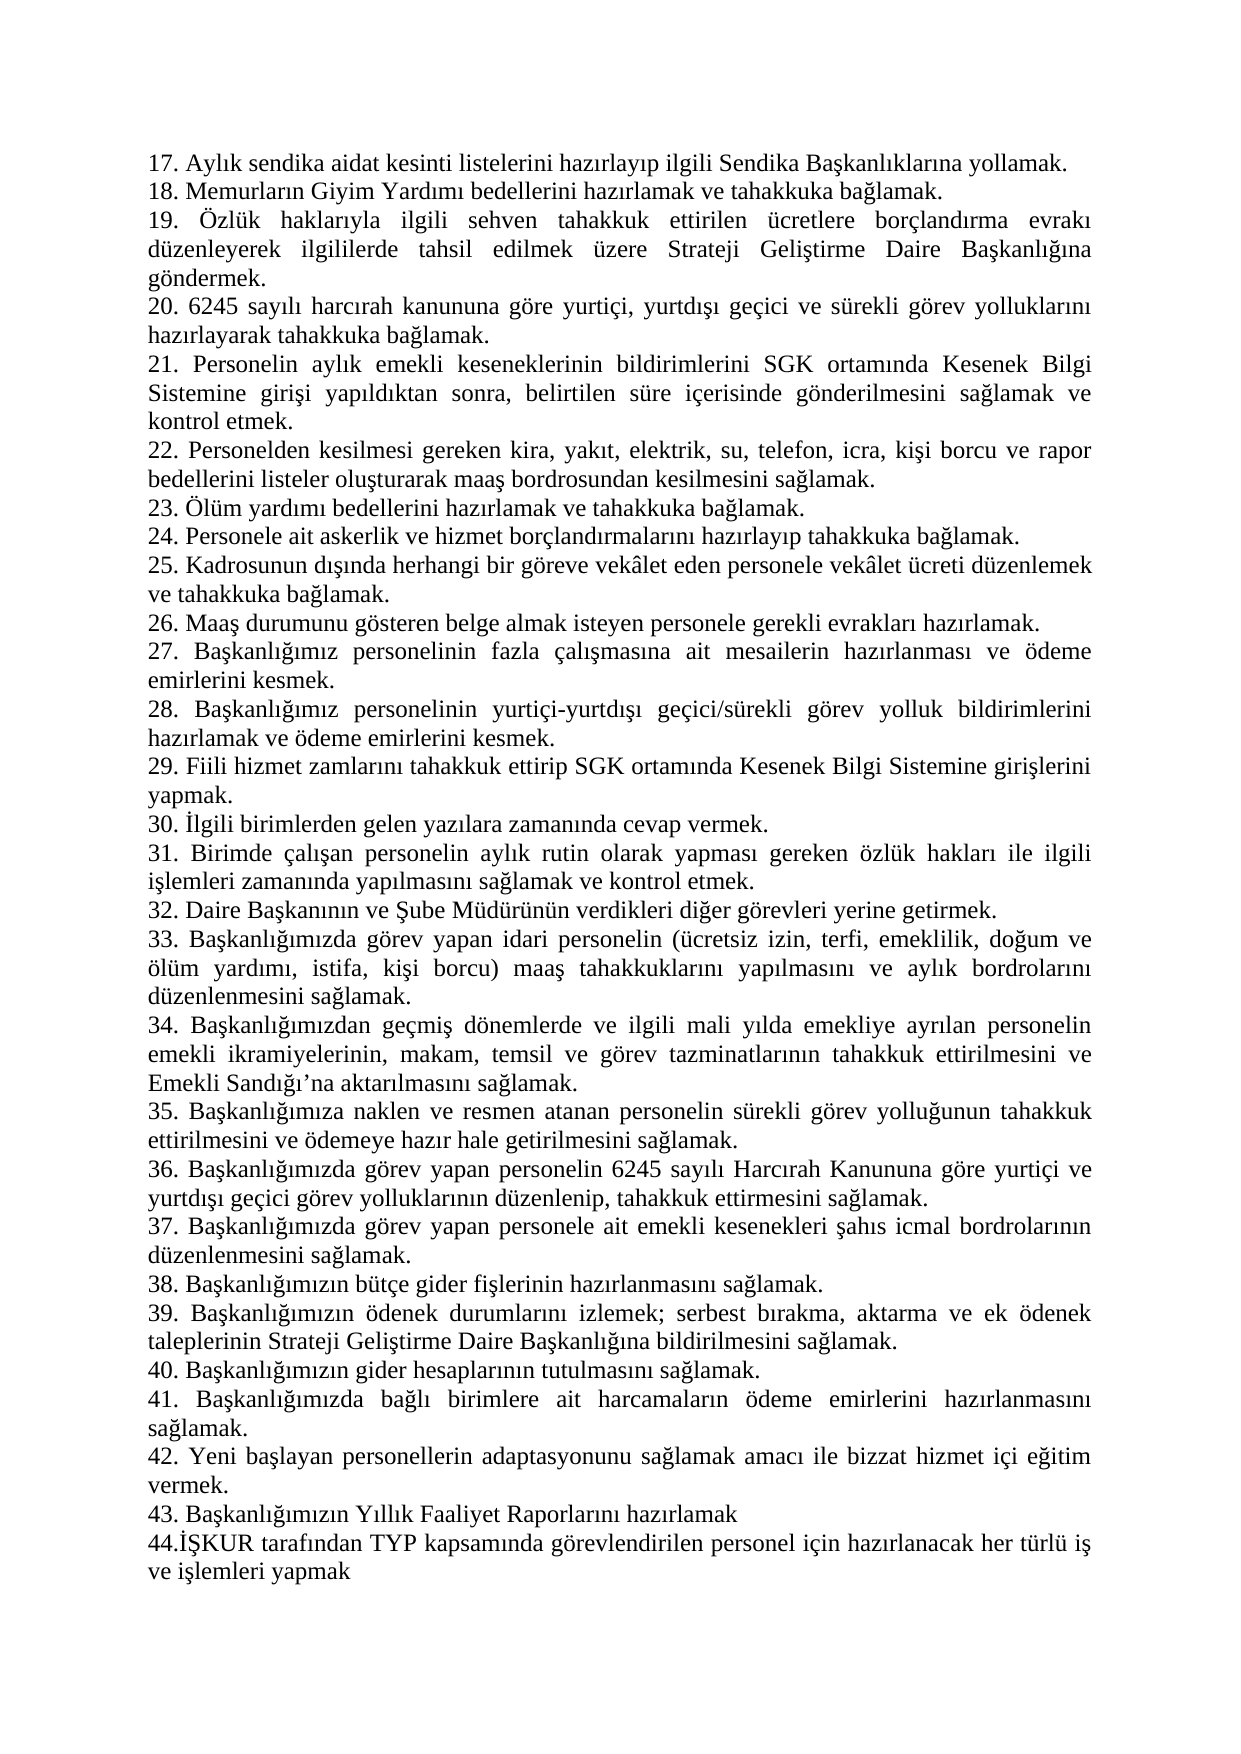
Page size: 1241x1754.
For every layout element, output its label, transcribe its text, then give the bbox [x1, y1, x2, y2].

text 44.İŞKUR tarafından TYP kapsamında görevlendirilen personel için hazırlanacak her türlü iş ve işlemleri yapmak [148, 1528, 1093, 1585]
text 38. Başkanlığımızın bütçe gider fişlerinin hazırlanmasını sağlamak. [148, 1269, 1093, 1298]
text 29. Fiili hizmet zamlarını tahakkuk ettirip SGK ortamında Kesenek Bilgi Sistemine girişlerini yapmak. [148, 751, 1093, 809]
text 40. Başkanlığımızın gider hesaplarının tutulmasını sağlamak. [148, 1355, 1093, 1384]
text 32. Daire Başkanının ve Şube Müdürünün verdikleri diğer görevleri yerine getirmek. [148, 895, 1093, 924]
text 31. Birimde çalışan personelin aylık rutin olarak yapması gereken özlük hakları ile ilgili işlemleri zamanında yapılmasını sağlamak ve kontrol etmek. [148, 838, 1093, 895]
text 42. Yeni başlayan personellerin adaptasyonunu sağlamak amacı ile bizzat hizmet içi eğitim vermek. [148, 1441, 1093, 1499]
text 25. Kadrosunun dışında herhangi bir göreve vekâlet eden personele vekâlet ücreti düzenlemek ve tahakkuka bağlamak. [148, 550, 1093, 608]
text 21. Personelin aylık emekli keseneklerinin bildirimlerini SGK ortamında Kesenek Bilgi Sistemine girişi yapıldıktan sonra, belirtilen süre içerisinde gönderilmesini sağlamak ve kontrol etmek. [148, 349, 1093, 435]
text 24. Personele ait askerlik ve hizmet borçlandırmalarını hazırlayıp tahakkuka bağlamak. [148, 521, 1093, 550]
text 18. Memurların Giyim Yardımı bedellerini hazırlamak ve tahakkuka bağlamak. [148, 176, 1093, 205]
text 22. Personelden kesilmesi gereken kira, yakıt, elektrik, su, telefon, icra, kişi borcu ve rapor bedellerini listeler oluşturarak maaş bordrosundan kesilmesini sağlamak. [148, 435, 1093, 493]
text 36. Başkanlığımızda görev yapan personelin 6245 sayılı Harcırah Kanununa göre yurtiçi ve yurtdışı geçici görev yolluklarının düzenlenip, tahakkuk ettirmesini sağlamak. [148, 1154, 1093, 1211]
text 19. Özlük haklarıyla ilgili sehven tahakkuk ettirilen ücretlere borçlandırma evrakı düzenleyerek ilgililerde tahsil edilmek üzere Strateji Geliştirme Daire Başkanlığına göndermek. [148, 205, 1093, 291]
text 43. Başkanlığımızın Yıllık Faaliyet Raporlarını hazırlamak [148, 1499, 1093, 1528]
text 34. Başkanlığımızdan geçmiş dönemlerde ve ilgili mali yılda emekliye ayrılan personelin emekli ikramiyelerinin, makam, temsil ve görev tazminatlarının tahakkuk ettirilmesini ve Emekli Sandığı’na aktarılmasını sağlamak. [148, 1010, 1093, 1096]
text 30. İlgili birimlerden gelen yazılara zamanında cevap vermek. [148, 809, 1093, 838]
text 39. Başkanlığımızın ödenek durumlarını izlemek; serbest bırakma, aktarma ve ek ödenek taleplerinin Strateji Geliştirme Daire Başkanlığına bildirilmesini sağlamak. [148, 1298, 1093, 1355]
text 26. Maaş durumunu gösteren belge almak isteyen personele gerekli evrakları hazırlamak. [148, 608, 1093, 636]
text 28. Başkanlığımız personelinin yurtiçi-yurtdışı geçici/sürekli görev yolluk bildirimlerini hazırlamak ve ödeme emirlerini kesmek. [148, 694, 1093, 751]
text 27. Başkanlığımız personelinin fazla çalışmasına ait mesailerin hazırlanması ve ödeme emirlerini kesmek. [148, 636, 1093, 694]
text 35. Başkanlığımıza naklen ve resmen atanan personelin sürekli görev yolluğunun tahakkuk ettirilmesini ve ödemeye hazır hale getirilmesini sağlamak. [148, 1096, 1093, 1154]
text 17. Aylık sendika aidat kesinti listelerini hazırlayıp ilgili Sendika Başkanlıklarına yollamak. [148, 148, 1093, 176]
text 23. Ölüm yardımı bedellerini hazırlamak ve tahakkuka bağlamak. [148, 493, 1093, 521]
text 20. 6245 sayılı harcırah kanununa göre yurtiçi, yurtdışı geçici ve sürekli görev yolluklarını hazırlayarak tahakkuka bağlamak. [148, 291, 1093, 349]
text 41. Başkanlığımızda bağlı birimlere ait harcamaların ödeme emirlerini hazırlanmasını sağlamak. [148, 1384, 1093, 1441]
text 33. Başkanlığımızda görev yapan idari personelin (ücretsiz izin, terfi, emeklilik, doğum ve ölüm yardımı, istifa, kişi borcu) maaş tahakkuklarını yapılmasını ve aylık bordrolarını düzenlenmesini sağlamak. [148, 924, 1093, 1010]
text 37. Başkanlığımızda görev yapan personele ait emekli kesenekleri şahıs icmal bordrolarının düzenlenmesini sağlamak. [148, 1211, 1093, 1269]
